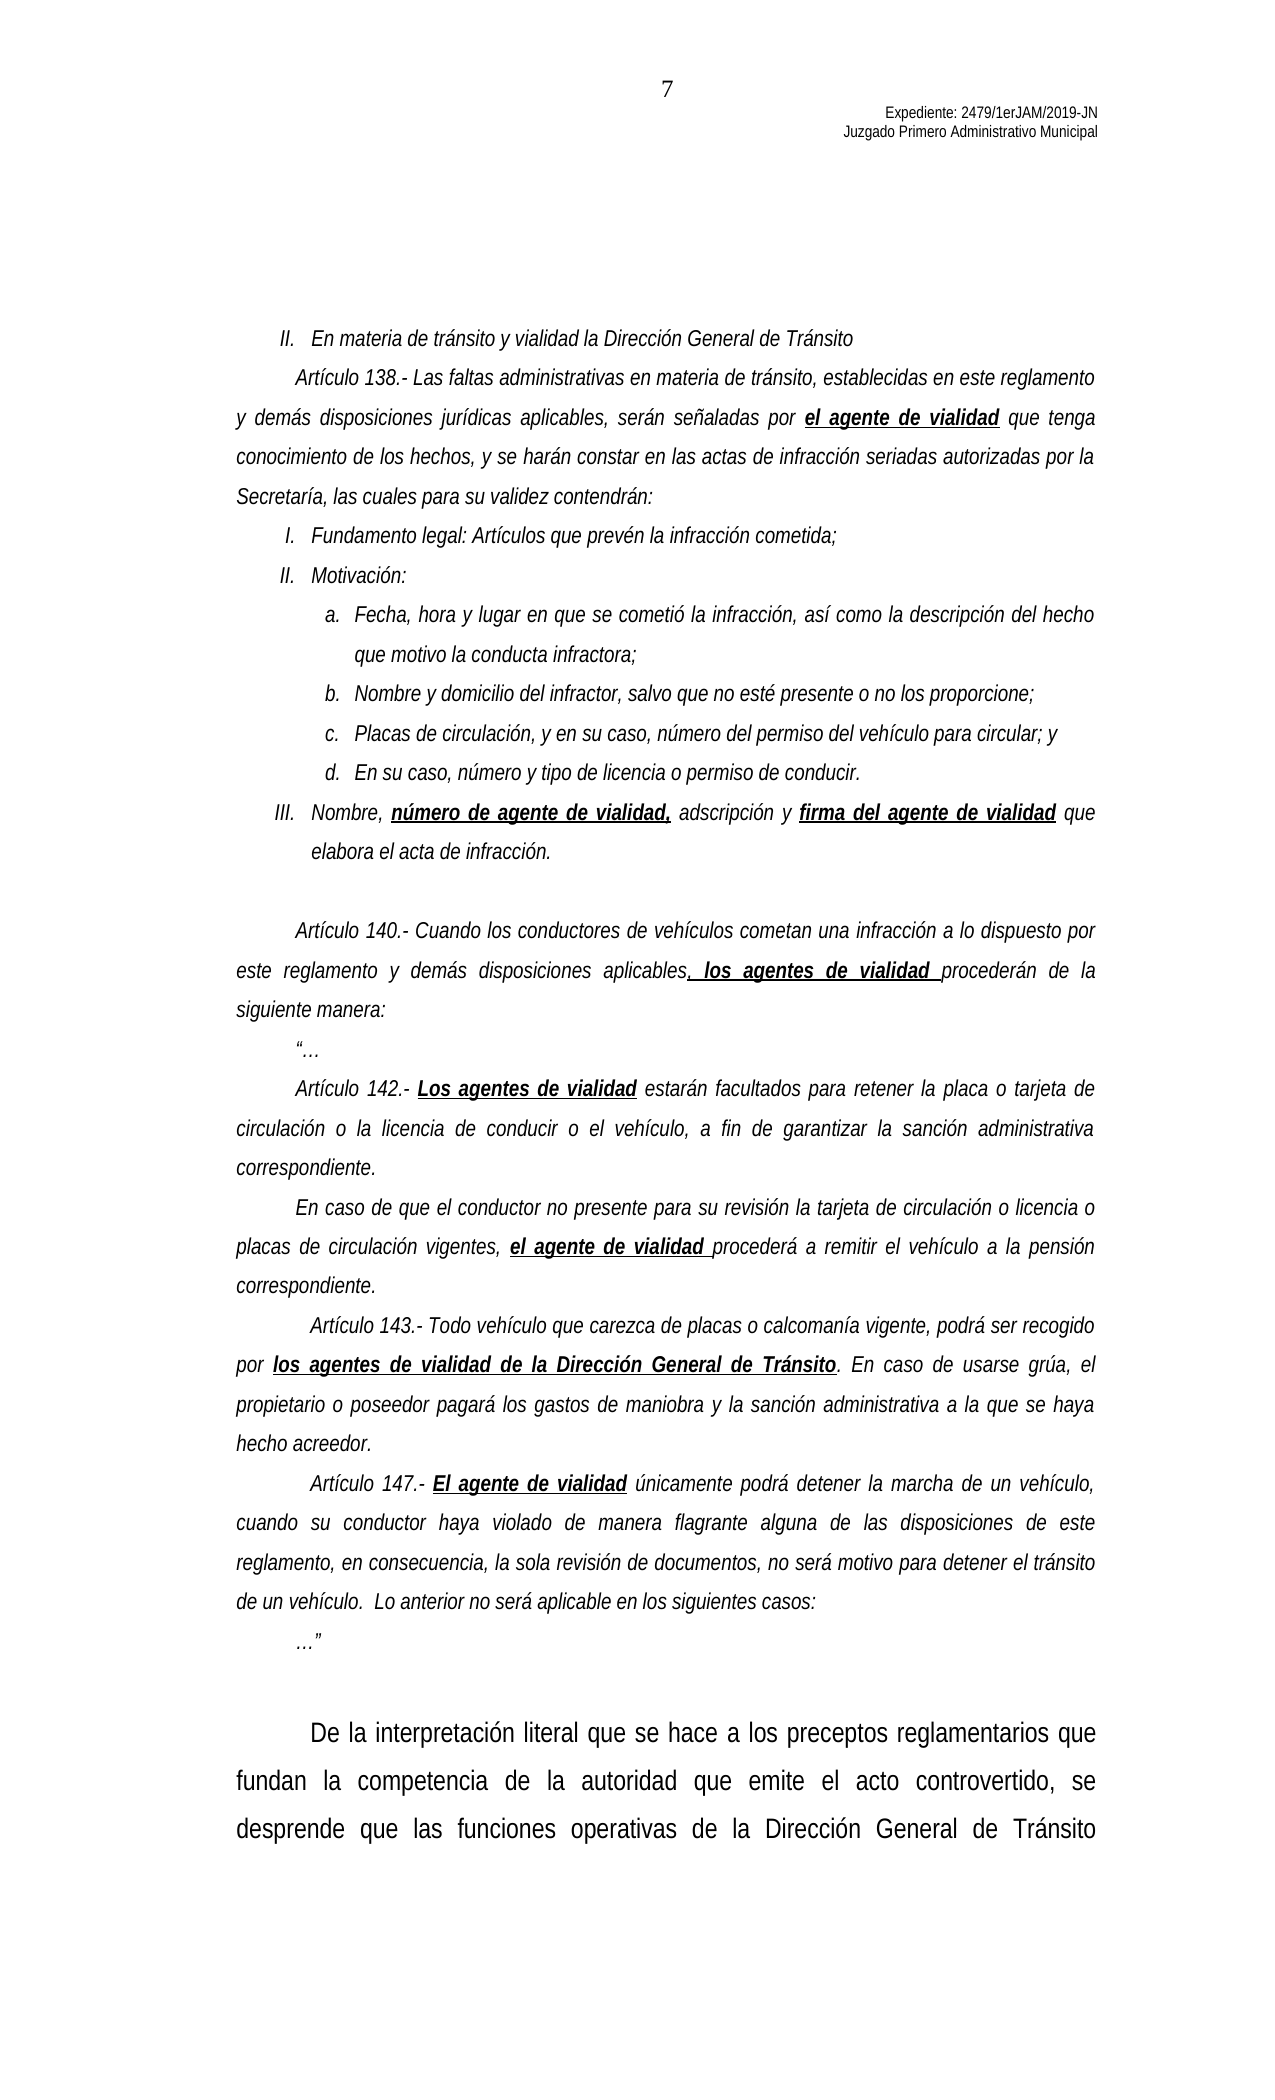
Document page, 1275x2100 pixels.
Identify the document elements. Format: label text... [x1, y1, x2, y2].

text “… [295, 1036, 1098, 1062]
text Artículo 142.- Los agentes de vialidad estarán facultados para retener la placa o tarjeta de circulación o la licencia de conducir o el vehículo, a fin de garantizar la sanción administrativa correspondiente. [236, 1075, 1098, 1180]
text Artículo 143.- Todo vehículo que carezca de placas o calcomanía vigente, podrá ser recogido por los agentes de vialidad de la Dirección General de Tránsito. En caso de usarse grúa, el propietario o poseedor pagará los gastos de maniobra y la sanción administrativa a la que se haya hecho acreedor. [236, 1312, 1098, 1457]
text …” [295, 1628, 1098, 1654]
list En materia de tránsito y vialidad la Dirección General de Tránsito [295, 325, 1098, 351]
list Placas de circulación, y en su caso, número del permiso del vehículo para circular; y [325, 720, 1098, 746]
list En su caso, número y tipo de licencia o permiso de conducir. [325, 759, 1098, 786]
text Artículo 147.- El agente de vialidad únicamente podrá detener la marcha de un vehículo, cuando su conductor haya violado de manera flagrante alguna de las disposiciones de este reglamento, en consecuencia, la sola revisión de documentos, no será motivo para detener el tránsito de un vehículo. Lo anterior no será aplicable en los siguientes casos: [236, 1470, 1098, 1614]
list Nombre, número de agente de vialidad, adscripción y firma del agente de vialidad que elabora el acta de infracción. [295, 799, 1098, 864]
text Artículo 138.- Las faltas administrativas en materia de tránsito, establecidas en este reglamento y demás disposiciones jurídicas aplicables, serán señaladas por el agente de vialidad que tenga conocimiento de los hechos, y se harán constar en las actas de infracción seriadas autorizadas por , las cuales para su validez contendrán: [236, 364, 1098, 509]
text En caso de que el conductor no presente para su revisión la tarjeta de circulación o licencia o placas de circulación vigentes, el agente de vialidad procederá a remitir el vehículo a la pensión correspondiente. [236, 1193, 1098, 1299]
list Fecha, hora y lugar en que se cometió la infracción, así como la descripción del hecho que motivo la conducta infractora; [325, 601, 1098, 667]
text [236, 1716, 1098, 1845]
text Artículo 140.- Cuando los conductores de vehículos cometan una infracción a lo dispuesto por este reglamento y demás disposiciones aplicables, los agentes de vialidad procederán de la siguiente manera: [236, 917, 1098, 1022]
list Fundamento legal: Artículos que prevén la infracción cometida; [295, 522, 1098, 549]
list Nombre y domicilio del infractor, salvo que no esté presente o no los proporcione; [325, 680, 1098, 707]
list Motivación: [295, 562, 1098, 588]
